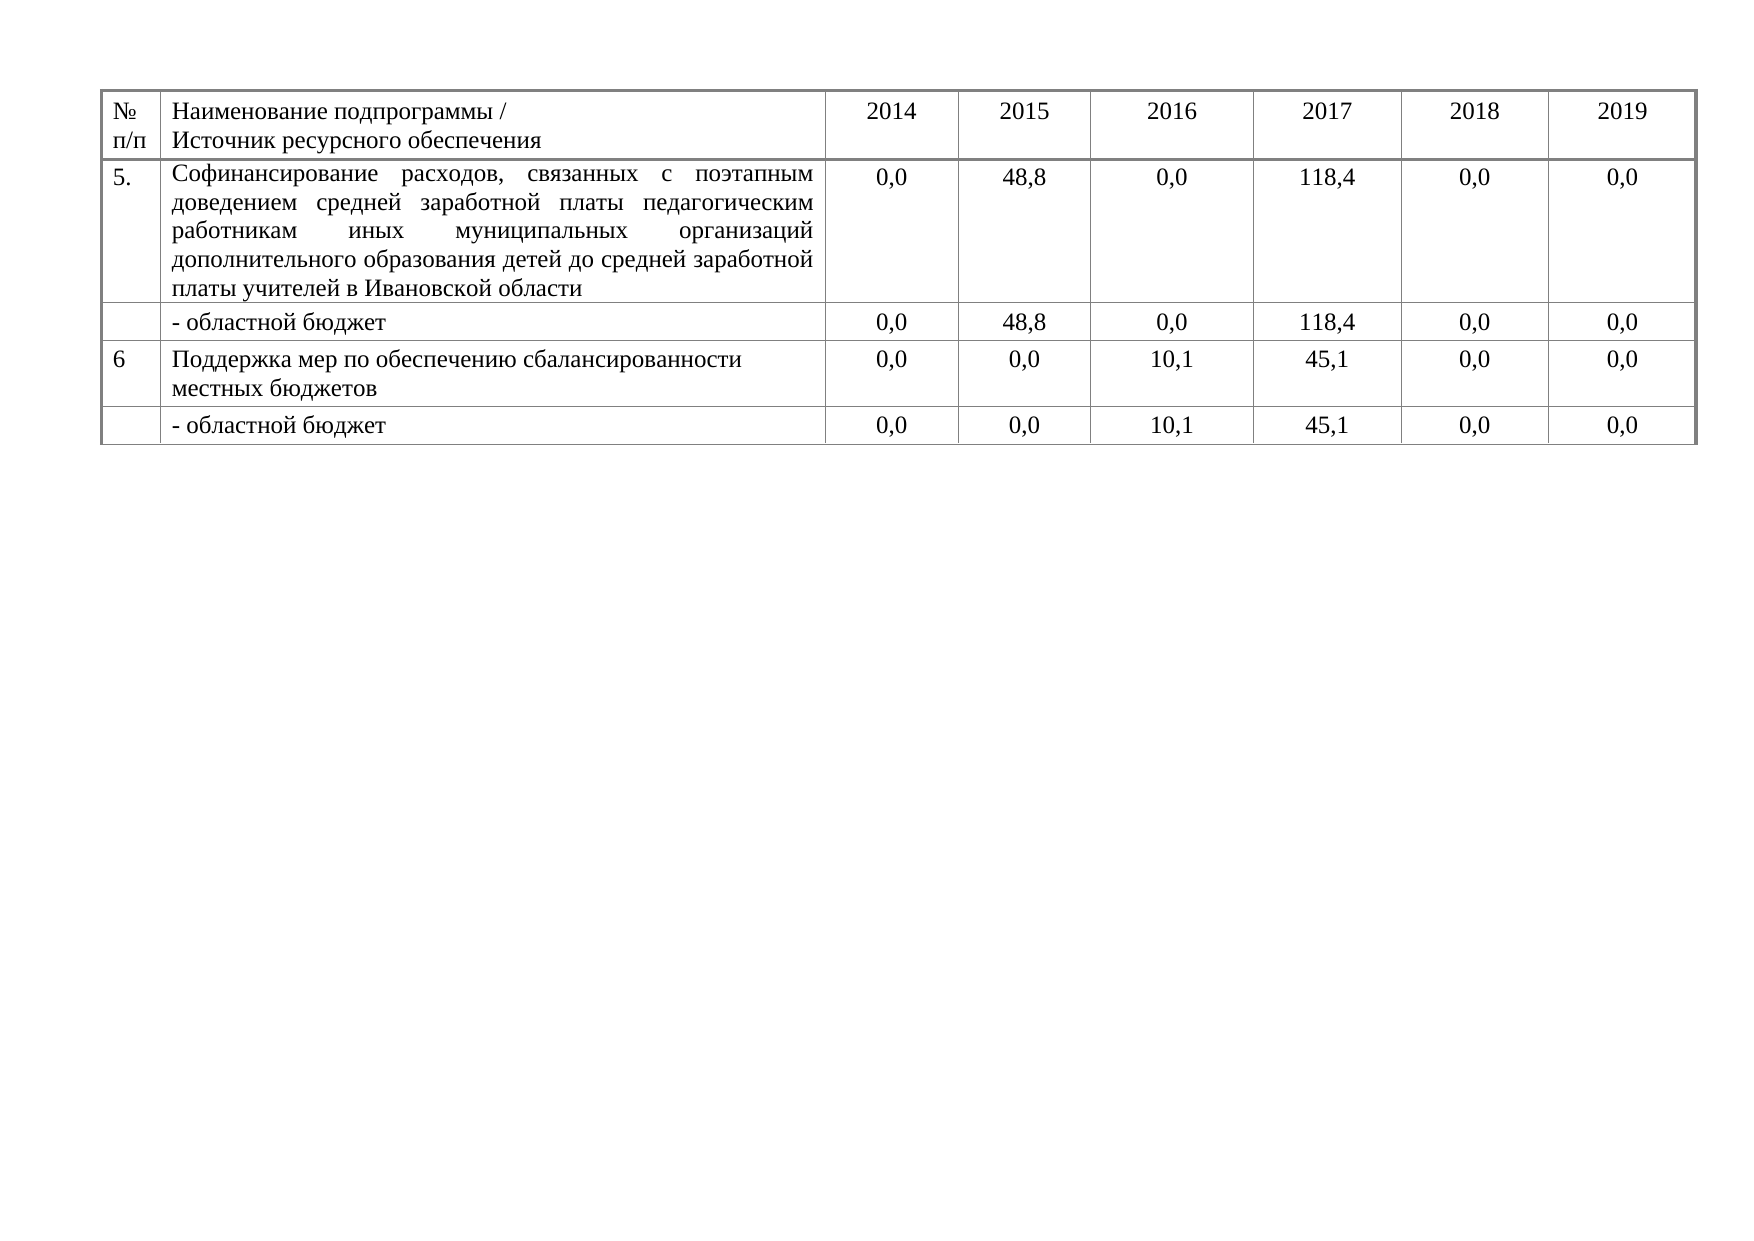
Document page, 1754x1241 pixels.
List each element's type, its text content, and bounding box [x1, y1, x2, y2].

table_cell [103, 407, 160, 443]
table_cell 0,0 [826, 303, 958, 339]
table_cell 10,1 [1091, 341, 1253, 406]
table_header 2018 [1402, 92, 1548, 158]
table_cell 0,0 [1402, 341, 1548, 406]
table_cell 0,0 [1549, 303, 1694, 339]
table_cell 0,0 [826, 161, 958, 302]
table_header 2015 [959, 92, 1090, 158]
table_cell 118,4 [1254, 303, 1401, 339]
table_cell 0,0 [1091, 161, 1253, 302]
table_cell 0,0 [1549, 161, 1694, 302]
table_cell 5. [103, 161, 160, 302]
table_header 2019 [1549, 92, 1694, 158]
table_cell [103, 303, 160, 339]
table_cell 0,0 [959, 407, 1090, 443]
table_cell 6 [103, 341, 160, 406]
table_cell 10,1 [1091, 407, 1253, 443]
table_cell 48,8 [959, 303, 1090, 339]
table_cell - областной бюджет [161, 407, 825, 443]
table_cell 118,4 [1254, 161, 1401, 302]
table_header № п/п [103, 92, 160, 158]
table_cell 0,0 [1402, 303, 1548, 339]
table_cell 0,0 [1549, 341, 1694, 406]
table_cell 0,0 [1549, 407, 1694, 443]
table_cell 45,1 [1254, 341, 1401, 406]
table_cell Софинансирование расходов, связанных с поэтапным доведением средней заработной платы педагогическим работникам иных муниципальных организаций дополнительного образования детей до средней заработной платы учителей в Ивановской области [161, 161, 825, 302]
table_cell 0,0 [1091, 303, 1253, 339]
table_cell 0,0 [826, 341, 958, 406]
table_cell - областной бюджет [161, 303, 825, 339]
table_cell 48,8 [959, 161, 1090, 302]
table_cell 0,0 [826, 407, 958, 443]
table_header Наименование подпрограммы / Источник ресурсного обеспечения [161, 92, 825, 158]
table_cell 0,0 [1402, 161, 1548, 302]
table_cell 0,0 [1402, 407, 1548, 443]
table_header 2017 [1254, 92, 1401, 158]
table_cell 45,1 [1254, 407, 1401, 443]
table_cell 0,0 [959, 341, 1090, 406]
table_header 2014 [826, 92, 958, 158]
table_header 2016 [1091, 92, 1253, 158]
table_cell Поддержка мер по обеспечению сбалансированности местных бюджетов [161, 341, 825, 406]
